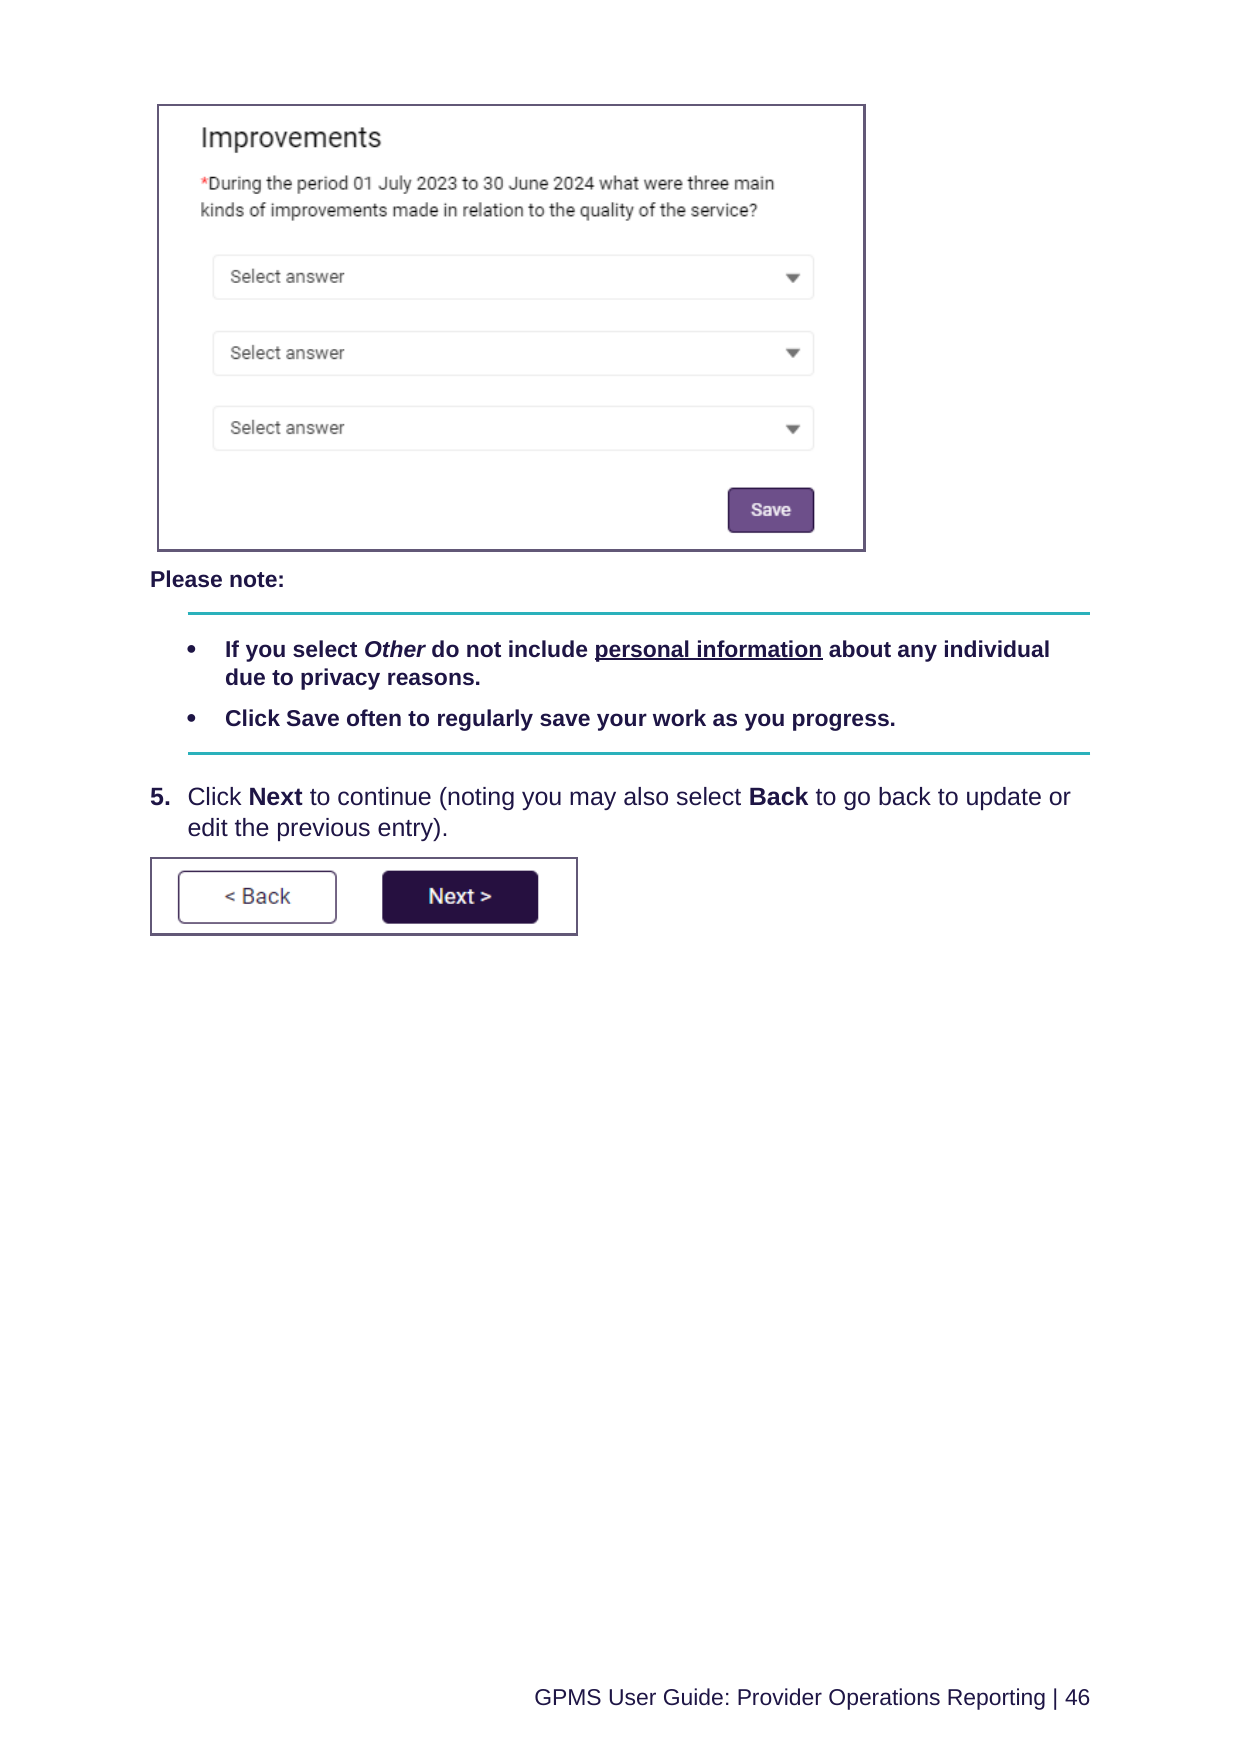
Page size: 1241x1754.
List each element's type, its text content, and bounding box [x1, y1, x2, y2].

text If you select Other do not include personal information about any individual due to privacy reasons. [187, 613, 1090, 681]
picture [159, 106, 863, 549]
text Please note: [150, 566, 1090, 593]
picture [152, 859, 576, 933]
text Click Save often to regularly save your work as you progress. [187, 681, 1090, 755]
list Click Next to continue (noting you may also select Back to go back to update or edit the previous entry). [150, 782, 1090, 842]
